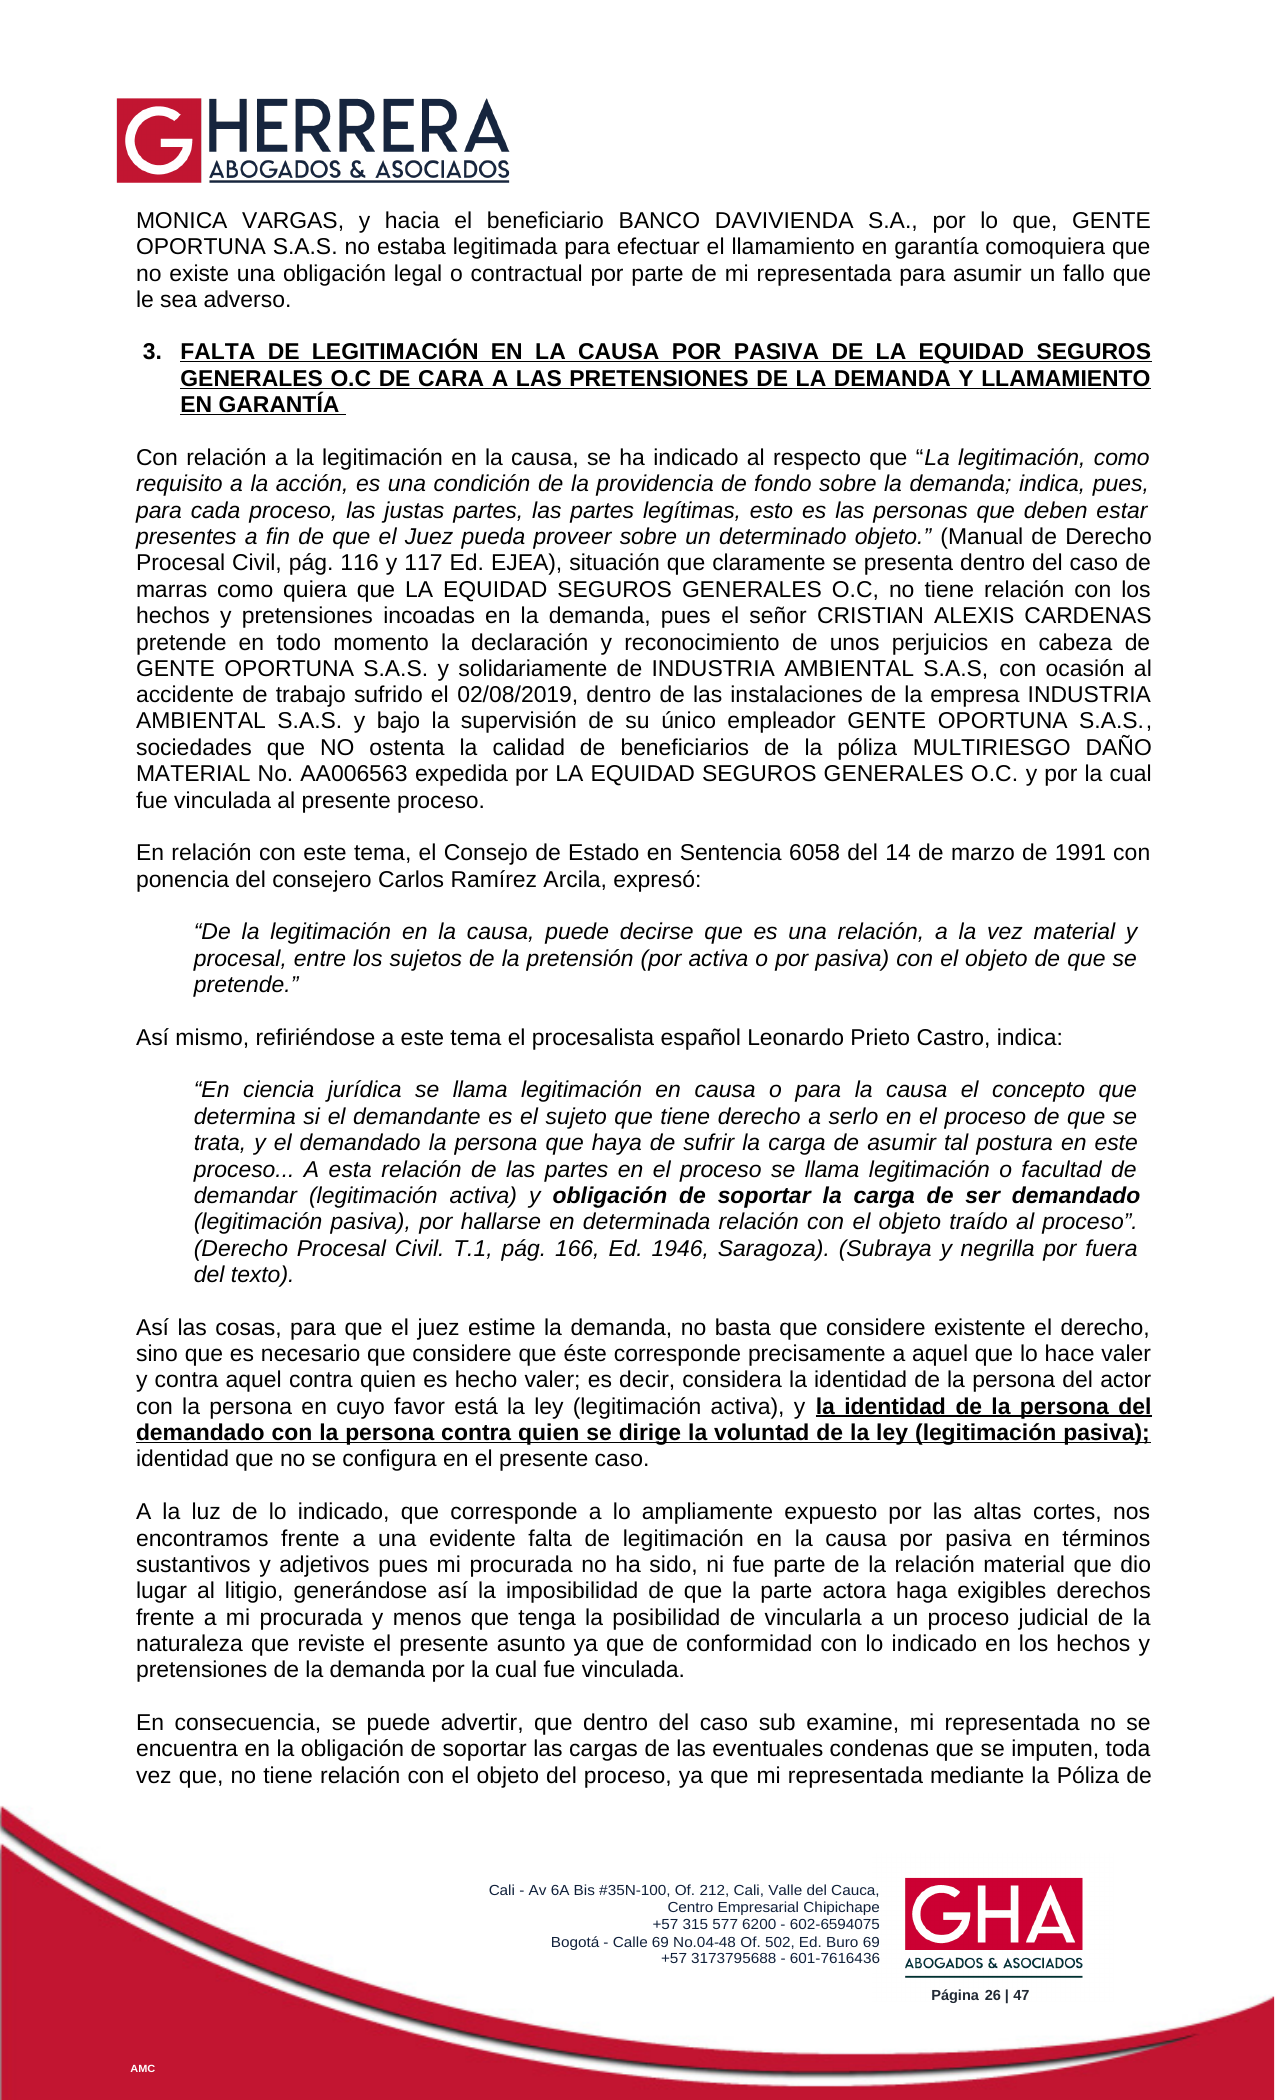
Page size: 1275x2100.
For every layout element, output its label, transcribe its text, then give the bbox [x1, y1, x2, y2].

text Con relación a la legitimación en la causa, se ha indicado al respecto que “La legitimación, como requisito a la acción, es una condición de la providencia de fondo sobre la demanda; indica, pues, para cada proceso, las justas partes, las partes legítimas, esto es las personas que deben estar presentes a fin de que el Juez pueda proveer sobre un determinado objeto.” (Manual de Derecho Procesal Civil, pág. 116 y 117 Ed. EJEA), situación que claramente se presenta dentro del caso de marras como quiera que LA EQUIDAD SEGUROS GENERALES O.C, no tiene relación con los hechos y pretensiones incoadas en la demanda, pues el señor CRISTIAN ALEXIS CARDENAS pretende en todo momento la declaración y reconocimiento de unos perjuicios en cabeza de GENTE OPORTUNA S.A.S. y solidariamente de INDUSTRIA AMBIENTAL S.A.S, con ocasión al accidente de trabajo sufrido el 02/08/2019, dentro de las instalaciones de la empresa INDUSTRIA AMBIENTAL S.A.S. y bajo la supervisión de su único empleador GENTE OPORTUNA S.A.S., sociedades que NO ostenta la calidad de beneficiarios de la póliza MULTIRIESGO DAÑO MATERIAL No. AA006563 expedida por LA EQUIDAD SEGUROS GENERALES O.C. y por la cual fue vinculada al presente proceso. [136, 444, 1152, 813]
text “En ciencia jurídica se llama legitimación en causa o para la causa el concepto que determina si el demandante es el sujeto que tiene derecho a serlo en el proceso de que se trata, y el demandado la persona que haya de sufrir la carga de asumir tal postura en este proceso... A esta relación de las partes en el proceso se llama legitimación o facultad de demandar (legitimación activa) y obligación de soportar la carga de ser demandado (legitimación pasiva), por hallarse en determinada relación con el objeto traído al proceso”. (Derecho Procesal Civil. T.1, pág. 166, Ed. 1946, Saragoza). (Subraya y negrilla por fuera del texto). [194, 1076, 1141, 1287]
text A la luz de lo indicado, que corresponde a lo ampliamente expuesto por las altas cortes, nos encontramos frente a una evidente falta de legitimación en la causa por pasiva en términos sustantivos y adjetivos pues mi procurada no ha sido, ni fue parte de la relación material que dio lugar al litigio, generándose así la imposibilidad de que la parte actora haga exigibles derechos frente a mi procurada y menos que tenga la posibilidad de vincularla a un proceso judicial de la naturaleza que reviste el presente asunto ya que de conformidad con lo indicado en los hechos y pretensiones de la demanda por la cual fue vinculada. [136, 1498, 1152, 1683]
text Así mismo, refiriéndose a este tema el procesalista español Leonardo Prieto Castro, indica: [136, 1024, 1152, 1050]
picture [0, 1793, 1275, 2100]
text En relación con este tema, el Consejo de Estado en Sentencia 6058 del 14 de marzo de 1991 con ponencia del consejero Carlos Ramírez Arcila, expresó: [136, 839, 1152, 892]
text “De la legitimación en la causa, puede decirse que es una relación, a la vez material y procesal, entre los sujetos de la pretensión (por activa o por pasiva) con el objeto de que se pretende.” [194, 918, 1141, 997]
list FALTA DE LEGITIMACIÓN EN LA CAUSA POR PASIVA DE LA EQUIDAD SEGUROS GENERALES O.C DE CARA A LAS PRETENSIONES DE LA DEMANDA Y LLAMAMIENTO EN GARANTÍA [143, 338, 1152, 418]
picture [96, 75, 529, 206]
text Así las cosas, para que el juez estime la demanda, no basta que considere existente el derecho, sino que es necesario que considere que éste corresponde precisamente a aquel que lo hace valer y contra aquel contra quien es hecho valer; es decir, considera la identidad de la persona del actor con la persona en cuyo favor está la ley (legitimación activa), y la identidad de la persona del demandado con la persona contra quien se dirige la voluntad de la ley (legitimación pasiva); identidad que no se configura en el presente caso. [136, 1314, 1152, 1472]
